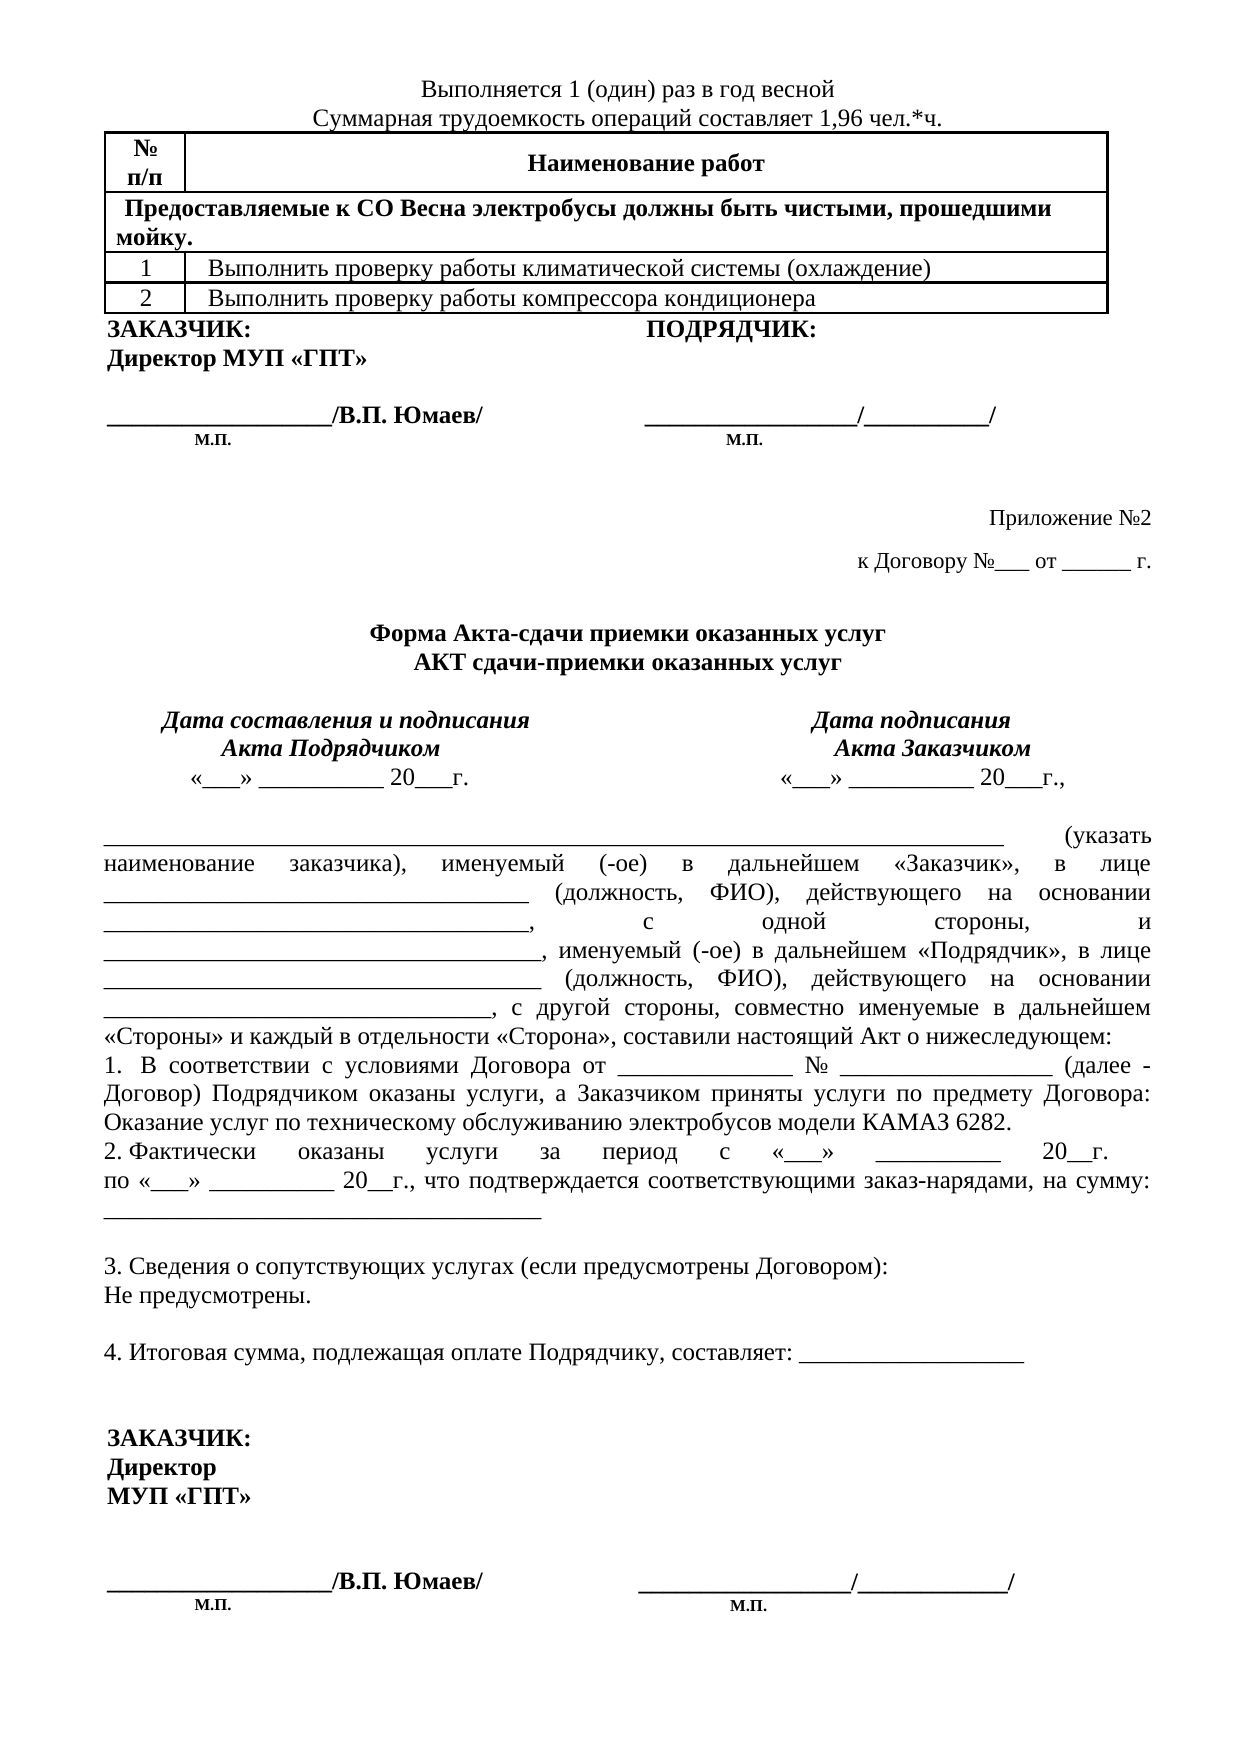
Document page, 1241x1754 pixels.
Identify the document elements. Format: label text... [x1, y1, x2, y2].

text Приложение №2 [103, 504, 1152, 530]
text Не предусмотрены. [103, 1280, 1152, 1308]
text Дата составления и подписания Дата подписания [162, 705, 1152, 733]
text ________________________________________________________________________ (указать наименование заказчика), именуемый (-ое) в дальнейшем «Заказчик», в лице __________________________________ (должность, ФИО), действующего на основании __________________________________, с одной стороны, и ___________________________________, именуемый (-ое) в дальнейшем «Подрядчик», в лице ___________________________________ (должность, ФИО), действующего на основании _______________________________, с другой стороны, совместно именуемые в дальнейшем «Стороны» и каждый в отдельности «Сторона», составили настоящий Акт о нижеследующем: [103, 820, 1152, 1050]
list Сведения о сопутствующих услугах (если предусмотрены Договором): [103, 1251, 1152, 1280]
text «___» __________ 20___г. «___» __________ 20___г., [103, 762, 1152, 791]
list Фактически оказаны услуги за период с «___» __________ 20__г. по «___» __________ 20__г., что подтверждается соответствующими заказ-нарядами, на сумму: ___________________________________ [103, 1136, 1152, 1222]
table_cell Предоставляемые к СО Весна электробусы должны быть чистыми, прошедшими мойку. [106, 193, 1106, 251]
table_header _________________/____________/ М.П. [635, 1424, 1078, 1615]
table_header ПОДРЯДЧИК: _________________/__________/ М.П. [635, 314, 1078, 461]
text Акта Подрядчиком Акта Заказчиком [103, 733, 1152, 762]
text Суммарная трудоемкость операций составляет 1,96 чел.*ч. [103, 103, 1152, 131]
text АКТ сдачи-приемки оказанных услуг [103, 647, 1152, 676]
text Выполняется 1 (один) раз в год весной [103, 74, 1152, 103]
table_cell 2 [106, 284, 184, 312]
list В соответствии с условиями Договора от ______________ № _________________ (далее - Договор) Подрядчиком оказаны услуги, а Заказчиком приняты услуги по предмету Договора: Оказание услуг по техническому обслуживанию электробусов модели КАМАЗ 6282. [103, 1050, 1152, 1136]
table_header Наименование работ [186, 134, 1106, 191]
table_header ЗАКАЗЧИК: Директор МУП «ГПТ» __________________/В.П. Юмаев/ М.П. [104, 1424, 635, 1615]
text Форма Акта-сдачи приемки оказанных услуг [103, 618, 1152, 647]
text к Договору №___ от ______ г. [103, 547, 1152, 573]
table_cell Выполнить проверку работы компрессора кондиционера [186, 284, 1106, 312]
table_cell Выполнить проверку работы климатической системы (охлаждение) [186, 253, 1106, 281]
table_header № п/п [106, 134, 184, 191]
table_cell 1 [106, 253, 184, 281]
table_header ЗАКАЗЧИК: Директор МУП «ГПТ» __________________/В.П. Юмаев/ М.П. [104, 314, 635, 461]
list Итоговая сумма, подлежащая оплате Подрядчику, составляет: __________________ [103, 1337, 1152, 1366]
